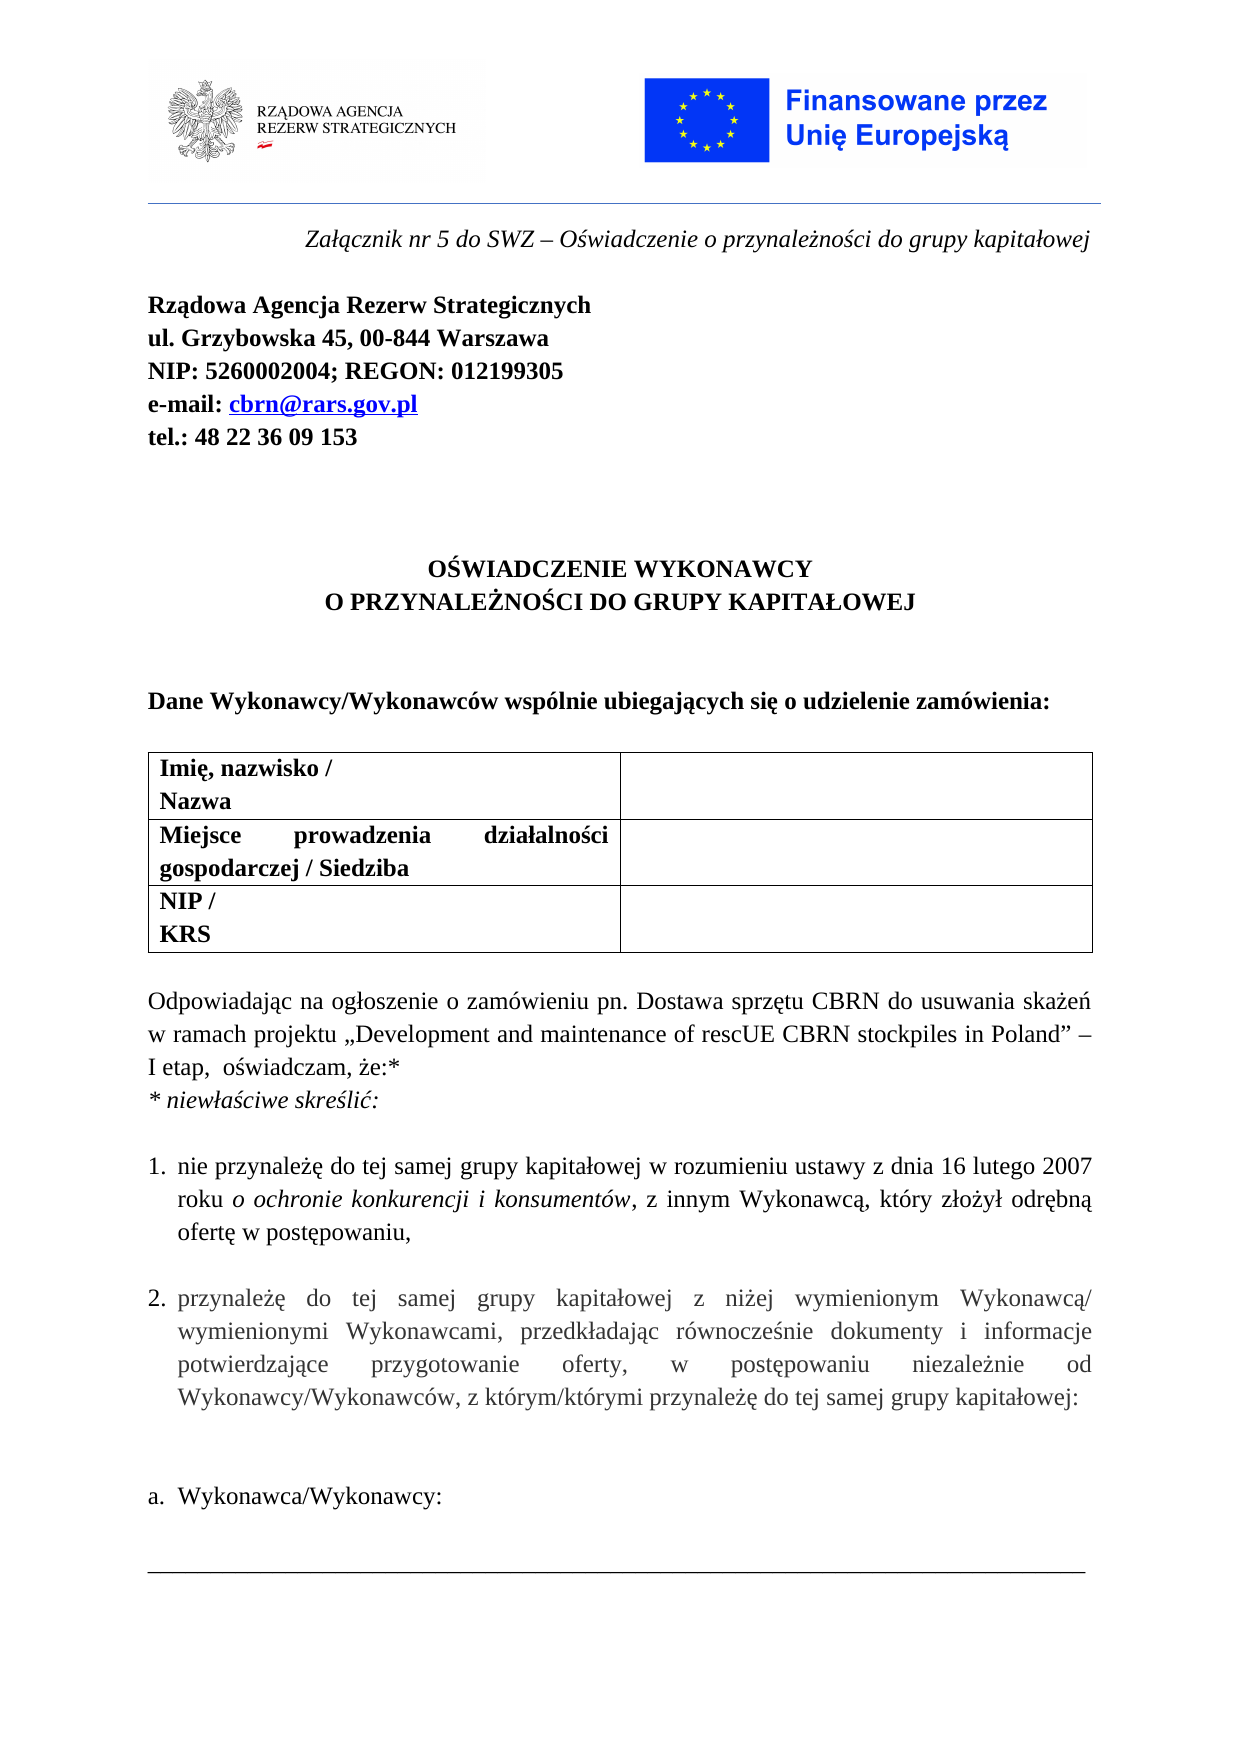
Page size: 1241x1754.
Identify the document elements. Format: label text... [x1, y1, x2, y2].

text Dane Wykonawcy/Wykonawców wspólnie ubiegających się o udzielenie zamówienia: [148, 686, 1093, 715]
text Rządowa Agencja Rezerw Strategicznych [148, 290, 1093, 318]
text ___________________________________________________________________________ [148, 1547, 1093, 1576]
list nie przynależę do tej samej grupy kapitałowej w rozumieniu ustawy z dnia 16 lutego 2007 roku o ochronie konkurencji i konsumentów, z innym Wykonawcą, który złożył odrębną ofertę w postępowaniu, [148, 1151, 1093, 1246]
text Załącznik nr 5 do SWZ – Oświadczenie o przynależności do grupy kapitałowej [148, 224, 1093, 252]
text tel.: 48 22 36 09 153 [148, 422, 1093, 451]
picture [639, 73, 1087, 168]
text e-mail: cbrn@rars.gov.pl [148, 389, 1093, 417]
table_cell [621, 820, 1092, 885]
table_cell NIP / KRS [149, 886, 620, 952]
text OŚWIADCZENIE WYKONAWCY [148, 554, 1093, 583]
text * niewłaściwe skreślić: [148, 1085, 1093, 1114]
text NIP: 5260002004; REGON: 012199305 [148, 356, 1093, 384]
table_cell [621, 886, 1092, 952]
list przynależę do tej samej grupy kapitałowej z niżej wymienionym Wykonawcą/ wymienionymi Wykonawcami, przedkładając równocześnie dokumenty i informacje potwierdzające przygotowanie oferty, w postępowaniu niezależnie od Wykonawcy/Wykonawców, z którym/którymi przynależę do tej samej grupy kapitałowej: [148, 1283, 1093, 1411]
table_header [621, 753, 1092, 819]
picture [147, 59, 487, 183]
table_cell Miejsce prowadzenia działalności gospodarczej / Siedziba [149, 820, 620, 885]
table_header Imię, nazwisko / Nazwa [149, 753, 620, 819]
text O PRZYNALEŻNOŚCI DO GRUPY KAPITAŁOWEJ [148, 587, 1093, 616]
text Odpowiadając na ogłoszenie o zamówieniu pn. Dostawa sprzętu CBRN do usuwania skażeń w ramach projektu „Development and maintenance of rescUE CBRN stockpiles in Poland” – I etap, oświadczam, że:* [148, 986, 1093, 1081]
text ul. Grzybowska 45, 00-844 Warszawa [148, 323, 1093, 351]
list Wykonawca/Wykonawcy: [148, 1481, 1093, 1510]
